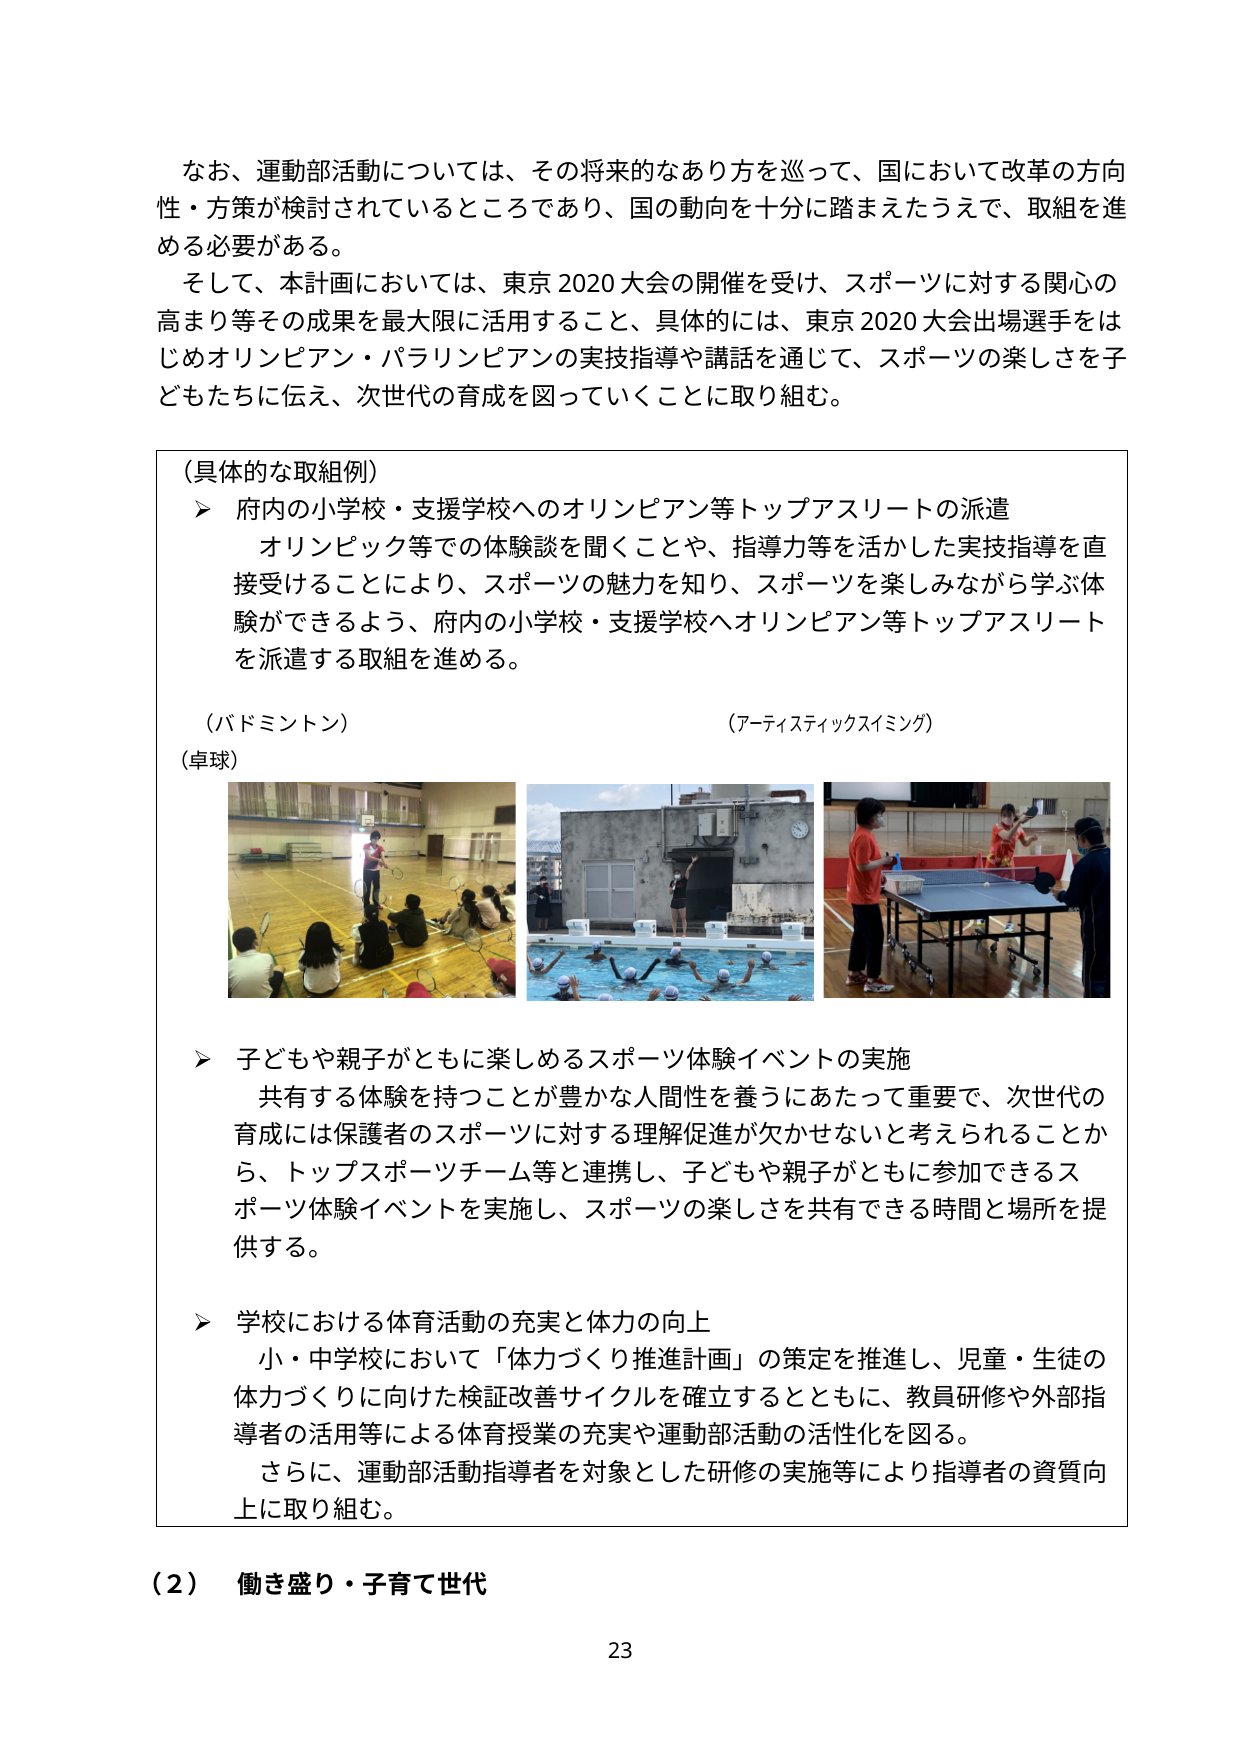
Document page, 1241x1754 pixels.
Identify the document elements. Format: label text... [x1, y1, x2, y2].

text そして、本計画においては、東京2020大会の開催を受け、スポーツに対する関心の高まり等その成果を最大限に活用すること、具体的には、東京2020大会出場選手をはじめオリンピアン・パラリンピアンの実技指導や講話を通じて、スポーツの楽しさを子どもたちに伝え、次世代の育成を図っていくことに取り組む。 [156, 262, 1128, 412]
picture [228, 782, 516, 998]
picture [526, 784, 814, 1001]
text なお、運動部活動については、その将来的なあり方を巡って、国において改革の方向性・方策が検討されているところであり、国の動向を十分に踏まえたうえで、取組を進める必要がある。 [156, 150, 1128, 262]
picture [823, 782, 1111, 998]
text （２） 働き盛り・子育て世代 [112, 1564, 1128, 1601]
table_header （具体的な取組例） 府内の小学校・支援学校へのオリンピアン等トップアスリートの派遣 オリンピック等での体験談を聞くことや、指導力等を活かした実技指導を直接受けることにより、スポーツの魅力を知り、スポーツを楽しみながら学ぶ体験ができるよう、府内の小学校・支援学校へオリンピアン等トップアスリートを派遣する取組を進める。 （バドミントン） （アーティスティックスイミング） （卓球） 子どもや親子がともに楽しめるスポーツ体験イベントの実施 共有する体験を持つことが豊かな人間性を養うにあたって重要で、次世代の育成には保護者のスポーツに対する理解促進が欠かせないと考えられることから、トップスポーツチーム等と連携し、子どもや親子がともに参加できるスポーツ体験イベントを実施し、スポーツの楽しさを共有できる時間と場所を提供する。 学校における体育活動の充実と体力の向上 小・中学校において「体力づくり推進計画」の策定を推進し、児童・生徒の体力づくりに向けた検証改善サイクルを確立するとともに、教員研修や外部指導者の活用等による体育授業の充実や運動部活動の活性化を図る。 さらに、運動部活動指導者を対象とした研修の実施等により指導者の資質向上に取り組む。 [157, 451, 1127, 1526]
